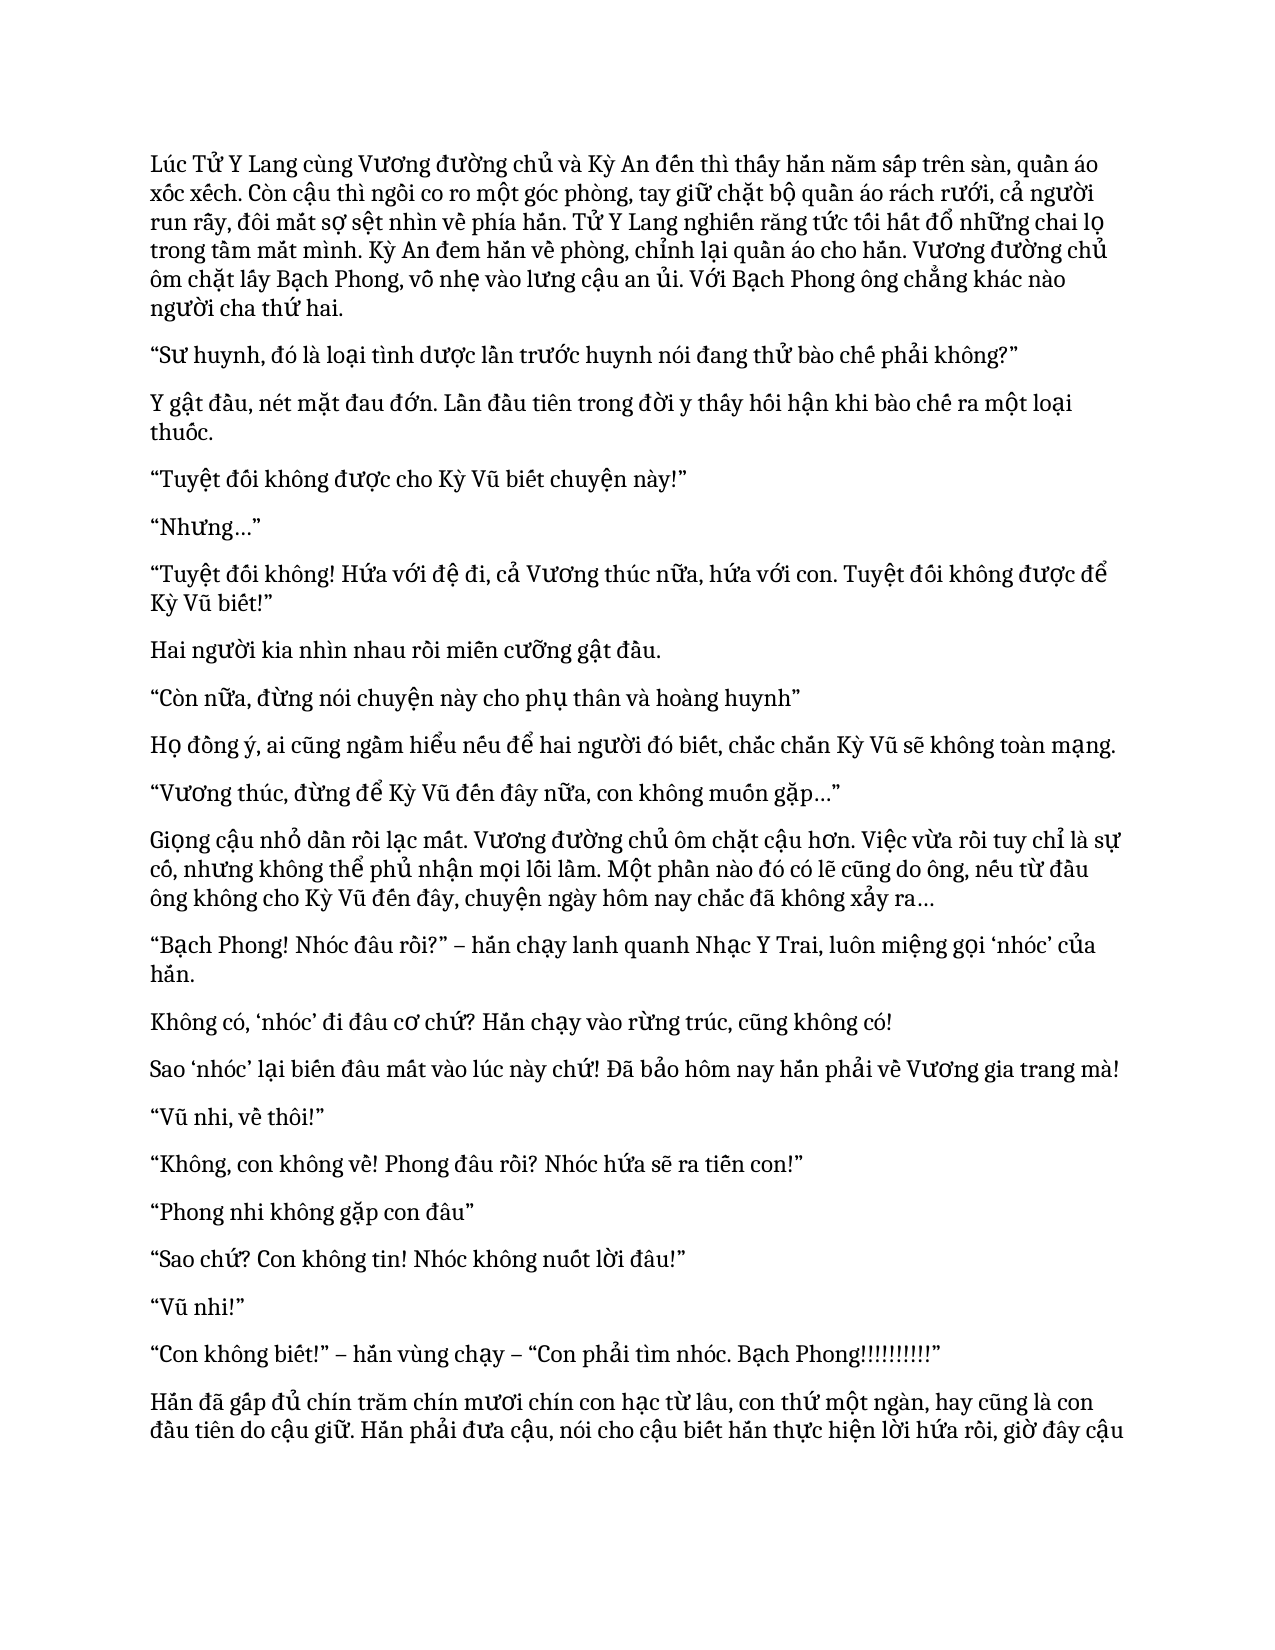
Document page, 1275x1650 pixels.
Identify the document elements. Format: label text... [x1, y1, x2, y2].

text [150, 1387, 1125, 1445]
text Không có, ‘nhóc’ đi đâu cơ chứ? Hắn chạy vào rừng trúc, cũng không có! [150, 1007, 1125, 1036]
text “Con không biết!” – hắn vùng chạy – “Con phải tìm nhóc. Bạch Phong!!!!!!!!!!” [150, 1340, 1125, 1369]
text “Vũ nhi, về thôi!” [150, 1102, 1125, 1131]
text “Tuyệt đối không! Hứa với đệ đi, cả Vương thúc nữa, hứa với con. Tuyệt đối không được để Kỳ Vũ biết!” [150, 560, 1125, 617]
text Sao ‘nhóc’ lại biến đâu mất vào lúc này chứ! Đã bảo hôm nay hắn phải về Vương gia trang mà! [150, 1055, 1125, 1084]
text Giọng cậu nhỏ dần rồi lạc mất. Vương đường chủ ôm chặt cậu hơn. Việc vừa rồi tuy chỉ là sự cố, nhưng không thể phủ nhận mọi lỗi lầm. Một phần nào đó có lẽ cũng do ông, nếu từ đầu ông không cho Kỳ Vũ đến đây, chuyện ngày hôm nay chắc đã không xảy ra… [150, 826, 1125, 912]
text “Vương thúc, đừng để Kỳ Vũ đến đây nữa, con không muốn gặp…” [150, 779, 1125, 807]
text “Không, con không về! Phong đâu rồi? Nhóc hứa sẽ ra tiễn con!” [150, 1150, 1125, 1179]
text Y gật đầu, nét mặt đau đớn. Lần đầu tiên trong đời y thấy hối hận khi bào chế ra một loại thuốc. [150, 389, 1125, 446]
text “Phong nhi không gặp con đâu” [150, 1197, 1125, 1226]
text “Nhưng…” [150, 512, 1125, 541]
text Hai người kia nhìn nhau rồi miễn cưỡng gật đầu. [150, 636, 1125, 665]
text “Tuyệt đối không được cho Kỳ Vũ biết chuyện này!” [150, 465, 1125, 494]
text “Sư huynh, đó là loại tình dược lần trước huynh nói đang thử bào chế phải không?” [150, 341, 1125, 370]
text “Vũ nhi!” [150, 1292, 1125, 1321]
text “Bạch Phong! Nhóc đâu rồi?” – hắn chạy lanh quanh Nhạc Y Trai, luôn miệng gọi ‘nhóc’ của hắn. [150, 931, 1125, 989]
text “Còn nữa, đừng nói chuyện này cho phụ thân và hoàng huynh” [150, 684, 1125, 712]
text Họ đồng ý, ai cũng ngầm hiểu nếu để hai người đó biết, chắc chắn Kỳ Vũ sẽ không toàn mạng. [150, 731, 1125, 760]
text “Sao chứ? Con không tin! Nhóc không nuốt lời đâu!” [150, 1245, 1125, 1274]
text Lúc Tử Y Lang cùng Vương đường chủ và Kỳ An đến thì thấy hắn nằm sấp trên sàn, quần áo xốc xếch. Còn cậu thì ngồi co ro một góc phòng, tay giữ chặt bộ quần áo rách rưới, cả người run rẫy, đôi mắt sợ sệt nhìn về phía hắn. Tử Y Lang nghiến răng tức tối hất đổ những chai lọ trong tầm mắt mình. Kỳ An đem hắn về phòng, chỉnh lại quần áo cho hắn. Vương đường chủ ôm chặt lấy Bạch Phong, vỗ nhẹ vào lưng cậu an ủi. Với Bạch Phong ông chẳng khác nào người cha thứ hai. [150, 150, 1125, 322]
